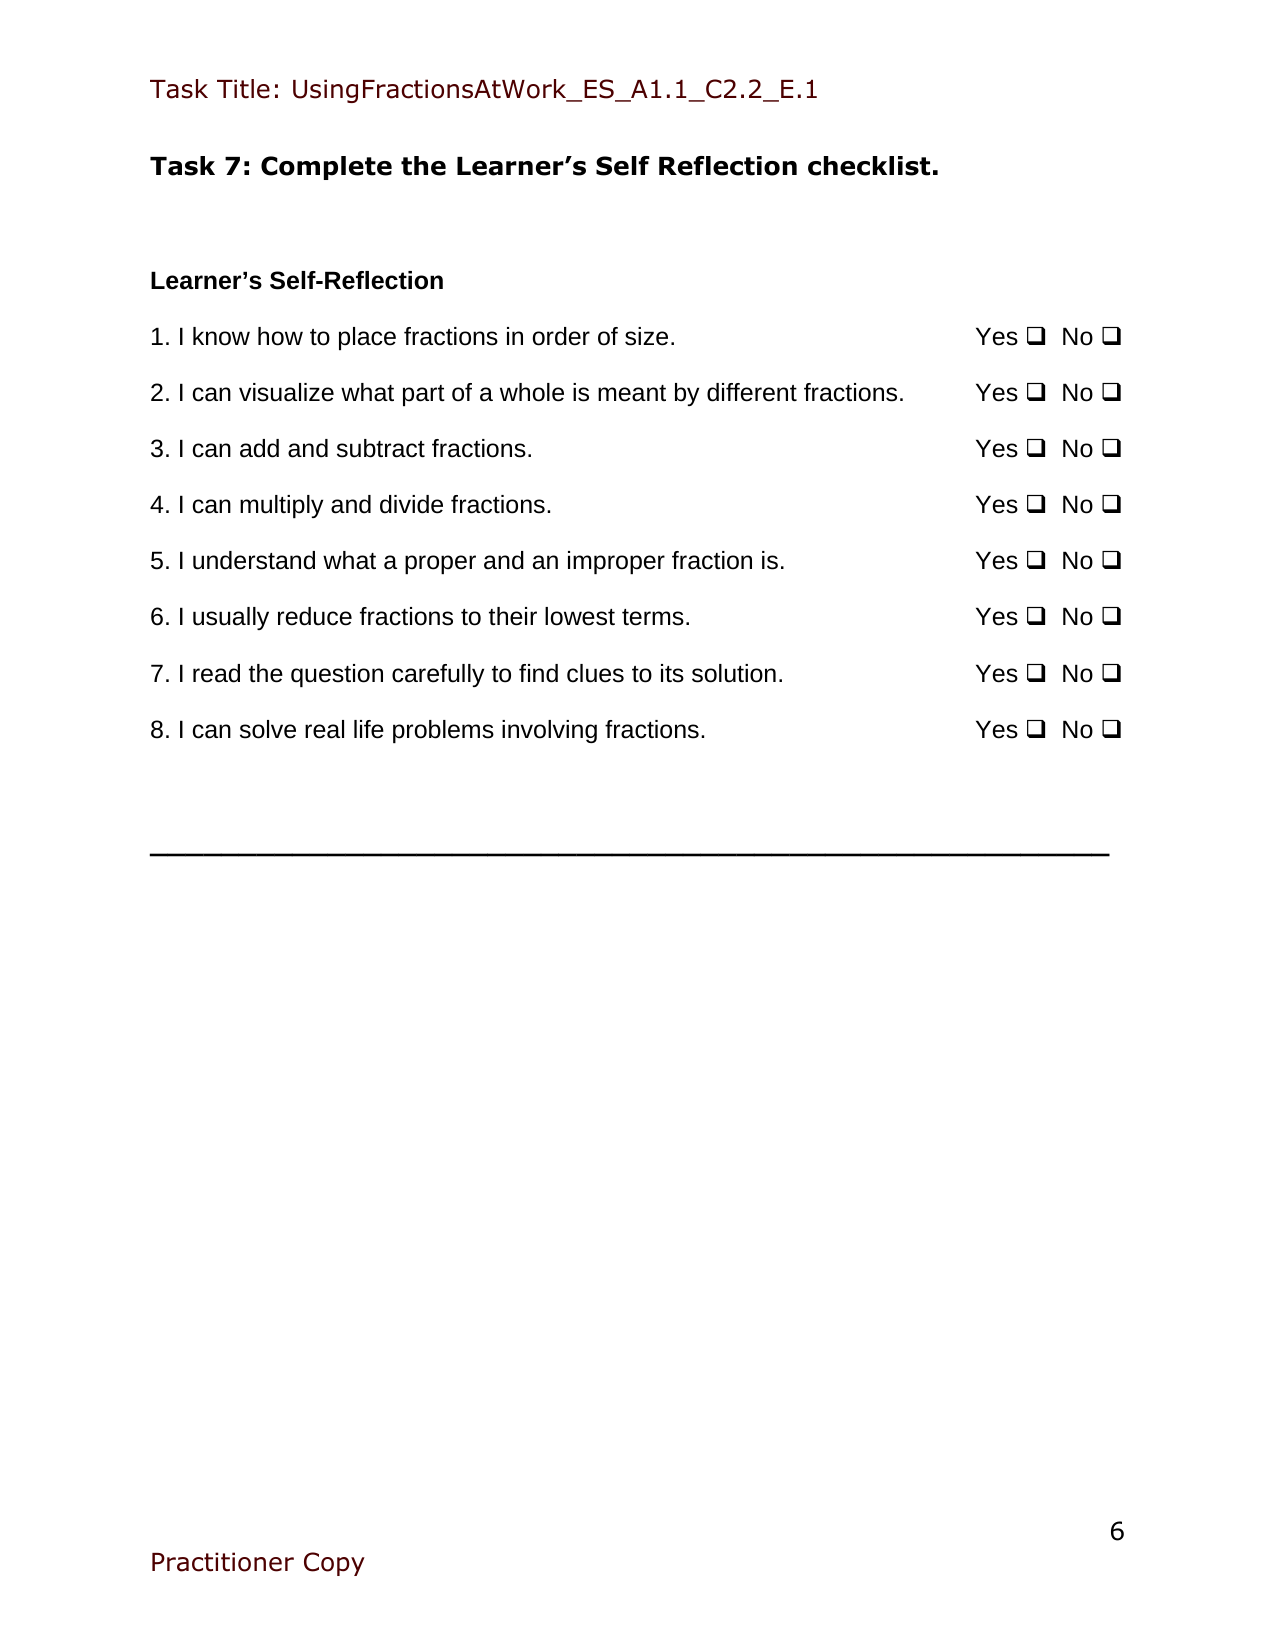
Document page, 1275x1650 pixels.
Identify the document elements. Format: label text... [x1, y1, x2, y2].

text 2. I can visualize what part of a whole is meant by different fractions. Yes No [150, 378, 1125, 407]
text ______________________________________________________ [150, 827, 1125, 857]
text 7. I read the question carefully to find clues to its solution. Yes No [150, 658, 1125, 687]
text 5. I understand what a proper and an improper fraction is. Yes No [150, 546, 1125, 575]
text Task 7: Complete the Learner’s Self Reflection checklist. [150, 150, 1125, 180]
text 1. I know how to place fractions in order of size. Yes No [150, 322, 1125, 351]
text 4. I can multiply and divide fractions. Yes No [150, 490, 1125, 519]
text Learner’s Self-Reflection [150, 266, 1125, 294]
text 3. I can add and subtract fractions. Yes No [150, 434, 1125, 463]
text 8. I can solve real life problems involving fractions. Yes No [150, 715, 1125, 743]
text 6. I usually reduce fractions to their lowest terms. Yes No [150, 602, 1125, 631]
